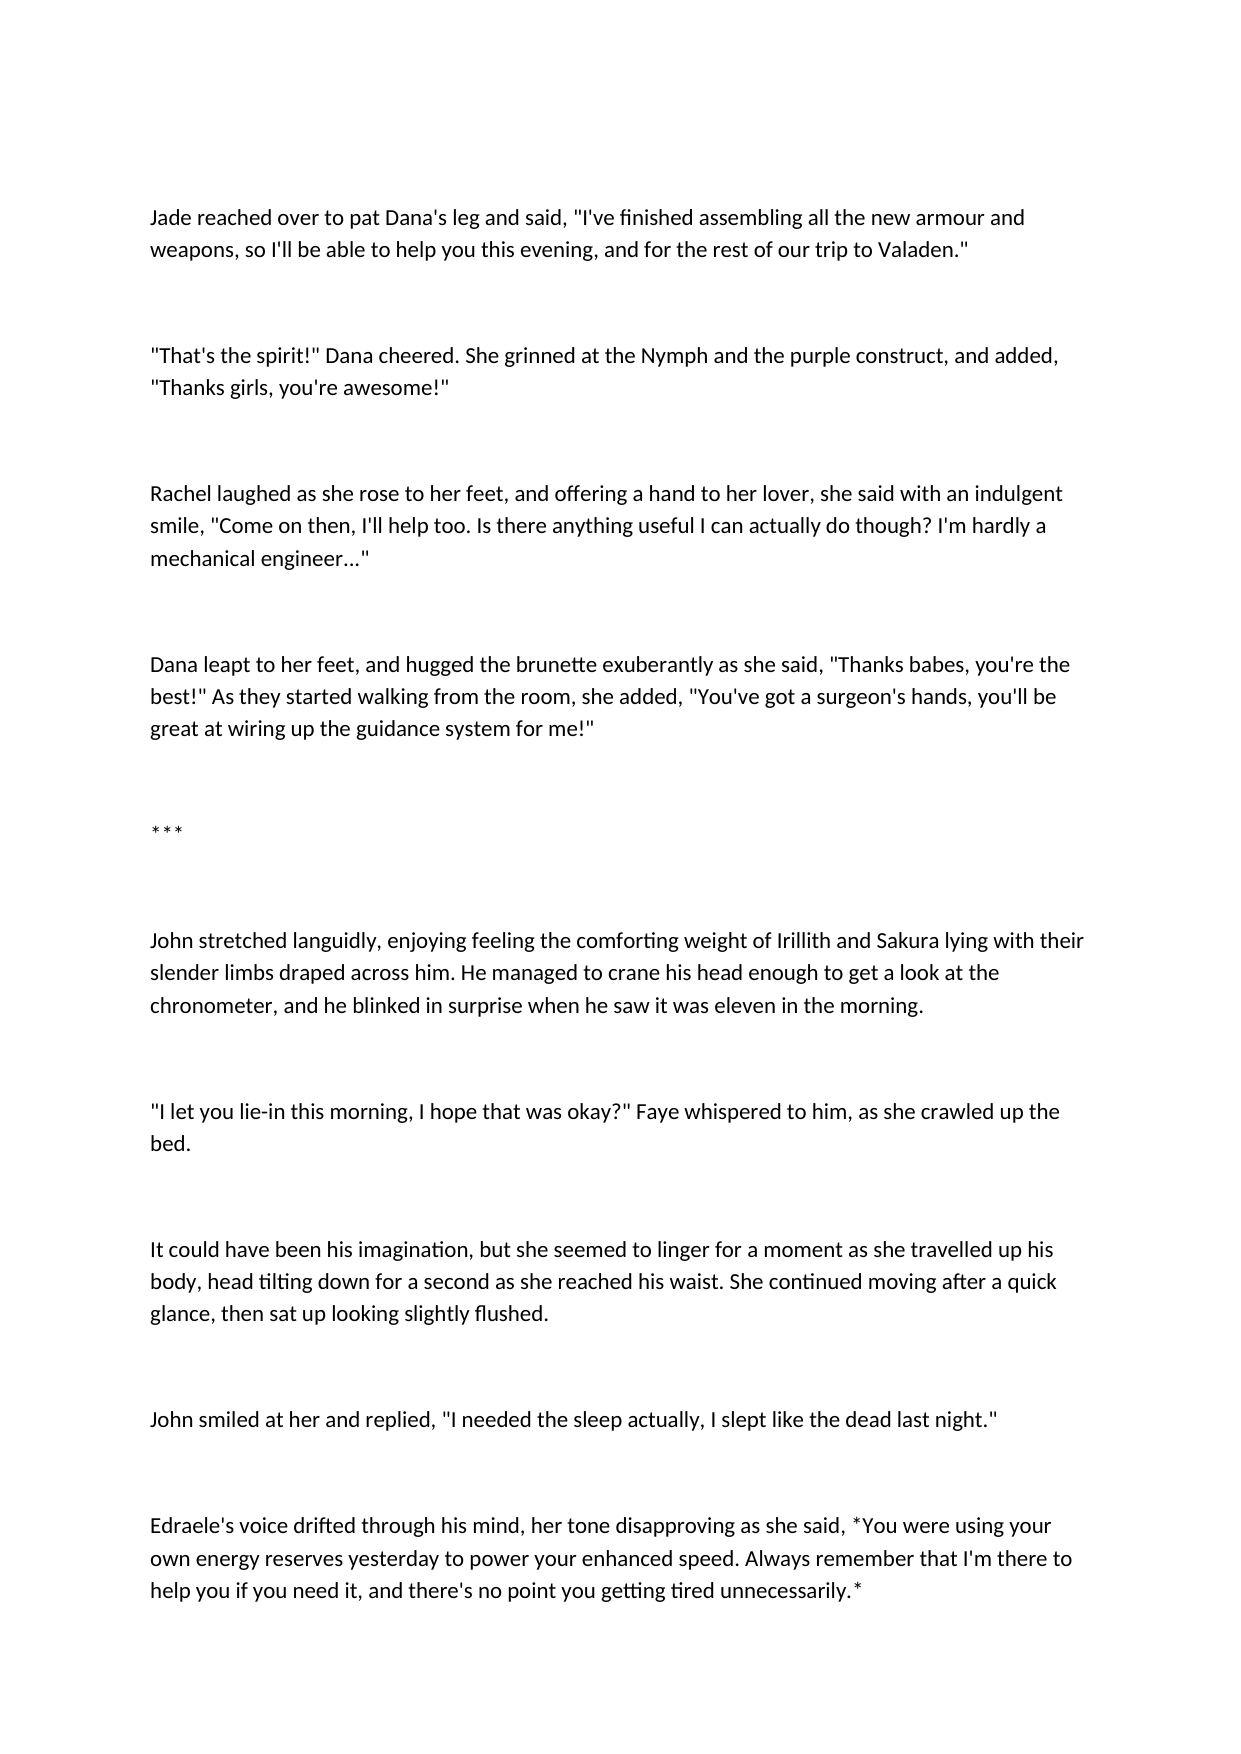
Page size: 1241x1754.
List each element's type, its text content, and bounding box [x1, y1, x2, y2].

text Jade reached over to pat Dana's leg and said, "I've finished assembling all the new armour and weapons, so I'll be able to help you this evening, and for the rest of our trip to Valaden." [150, 203, 1090, 263]
text "That's the spirit!" Dana cheered. She grinned at the Nymph and the purple construct, and added, "Thanks girls, you're awesome!" [150, 341, 1090, 401]
text Edraele's voice drifted through his mind, her tone disapproving as she said, *You were using your own energy reserves yesterday to power your enhanced speed. Always remember that I'm there to help you if you need it, and there's no point you getting tired unnecessarily.* [150, 1511, 1090, 1604]
text *** [150, 820, 1090, 848]
text Dana leapt to her feet, and hugged the brunette exuberantly as she said, "Thanks babes, you're the best!" As they started walking from the room, she added, "You've got a surgeon's hands, you'll be great at wiring up the guidance system for me!" [150, 650, 1090, 742]
text John smiled at her and replied, "I needed the sleep actually, I slept like the dead last night." [150, 1405, 1090, 1433]
text Rachel laughed as she rose to her feet, and offering a hand to her lover, she said with an indulgent smile, "Come on then, I'll help too. Is there anything useful I can actually do though? I'm hardly a mechanical engineer..." [150, 479, 1090, 572]
text "I let you lie-in this morning, I hope that was okay?" Faye whispered to him, as she crawled up the bed. [150, 1097, 1090, 1157]
text It could have been his imagination, but she seemed to linger for a moment as she travelled up his body, head tilting down for a second as she reached his waist. She continued moving after a quick glance, then sat up looking slightly flushed. [150, 1235, 1090, 1327]
text John stretched languidly, enjoying feeling the comforting weight of Irillith and Sakura lying with their slender limbs draped across him. He managed to crane his head enough to get a look at the chronometer, and he blinked in surprise when he saw it was eleven in the morning. [150, 926, 1090, 1019]
